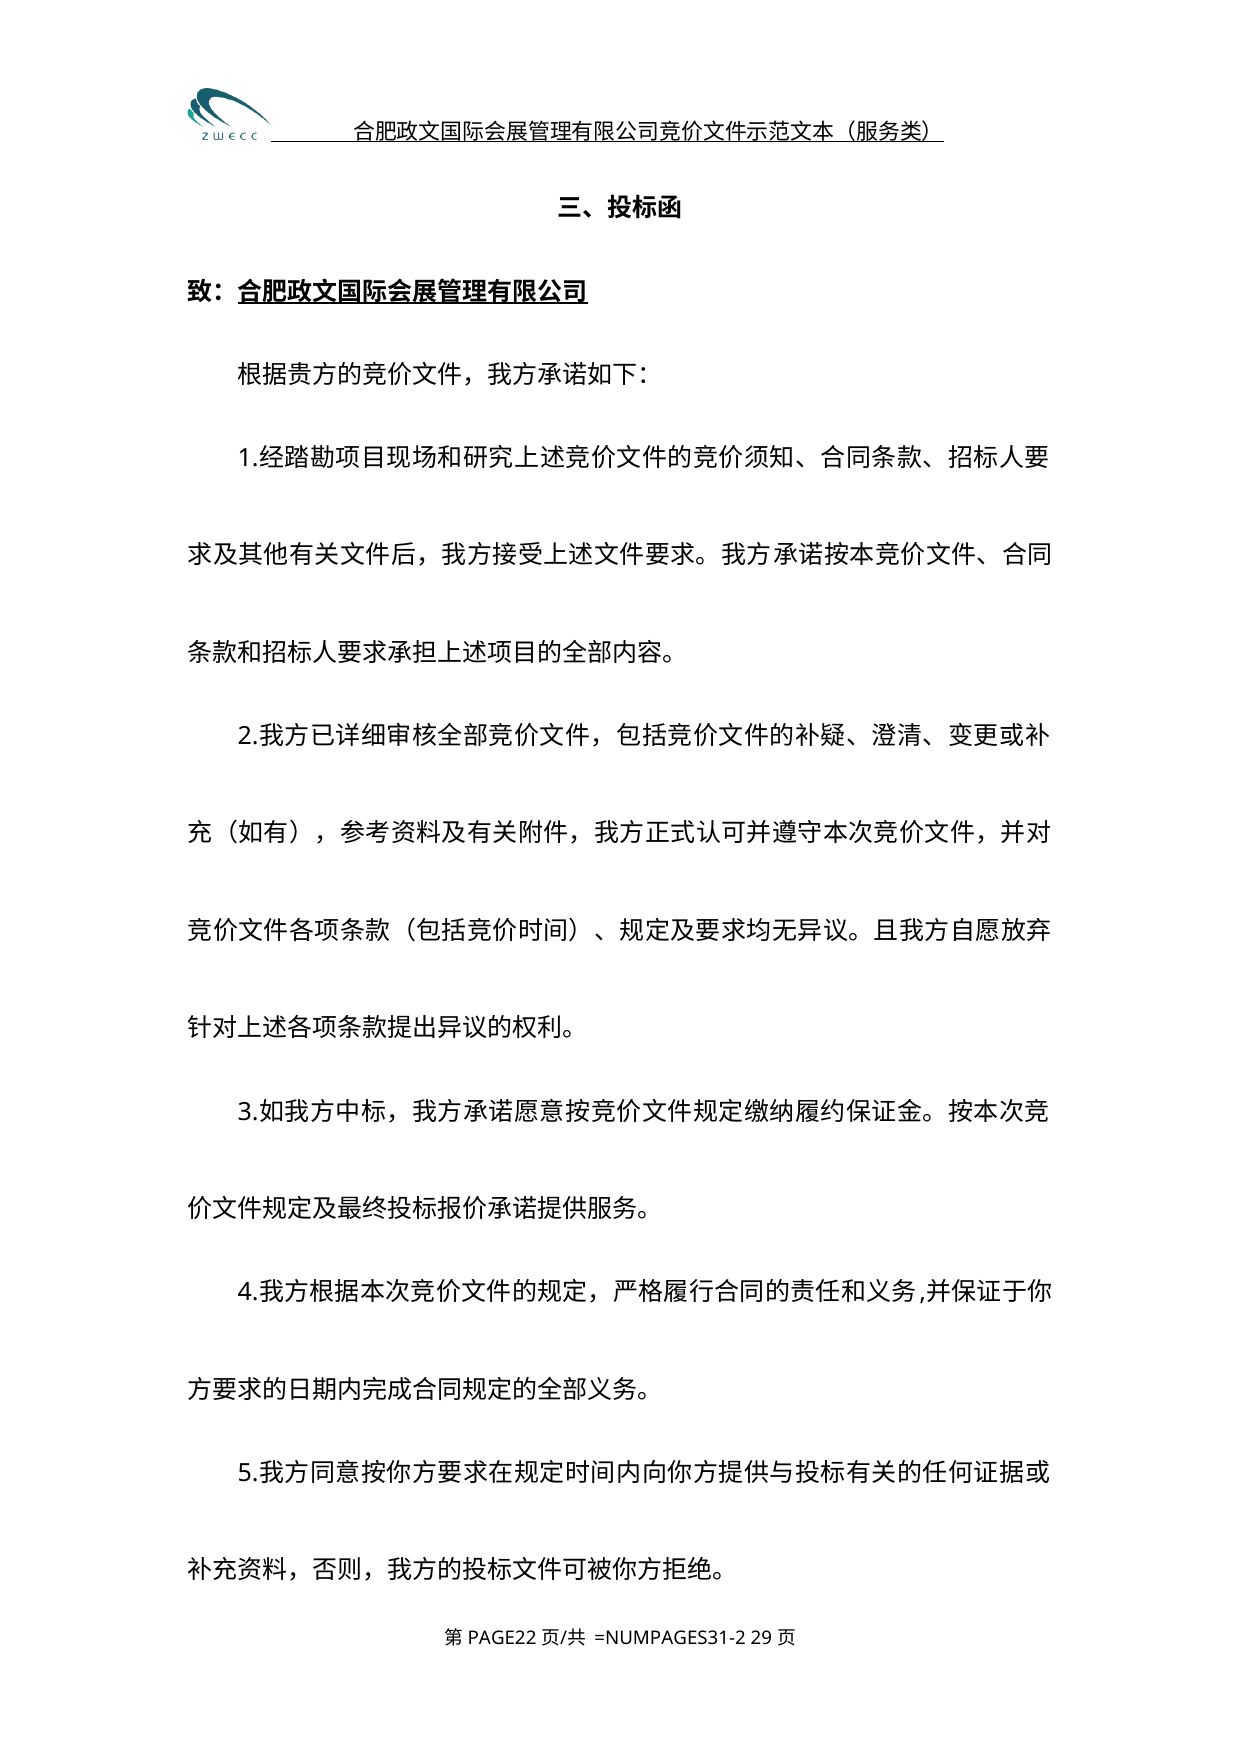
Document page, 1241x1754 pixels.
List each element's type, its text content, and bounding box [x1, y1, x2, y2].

text 1.经踏勘项目现场和研究上述竞价文件的竞价须知、合同条款、招标人要求及其他有关文件后，我方接受上述文件要求。我方承诺按本竞价文件、合同条款和招标人要求承担上述项目的全部内容。 [187, 423, 1053, 683]
picture [187, 88, 271, 140]
text 3.如我方中标，我方承诺愿意按竞价文件规定缴纳履约保证金。按本次竞价文件规定及最终投标报价承诺提供服务。 [187, 1077, 1053, 1239]
text 2.我方已详细审核全部竞价文件，包括竞价文件的补疑、澄清、变更或补充（如有），参考资料及有关附件，我方正式认可并遵守本次竞价文件，并对竞价文件各项条款（包括竞价时间）、规定及要求均无异议。且我方自愿放弃针对上述各项条款提出异议的权利。 [187, 701, 1053, 1058]
text 4.我方根据本次竞价文件的规定，严格履行合同的责任和义务,并保证于你方要求的日期内完成合同规定的全部义务。 [187, 1257, 1053, 1420]
text 三、投标函 [187, 173, 1053, 238]
text 根据贵方的竞价文件，我方承诺如下： [187, 340, 1053, 405]
text 致：合肥政文国际会展管理有限公司 [187, 257, 1053, 322]
text 5.我方同意按你方要求在规定时间内向你方提供与投标有关的任何证据或补充资料，否则，我方的投标文件可被你方拒绝。 [187, 1438, 1053, 1600]
